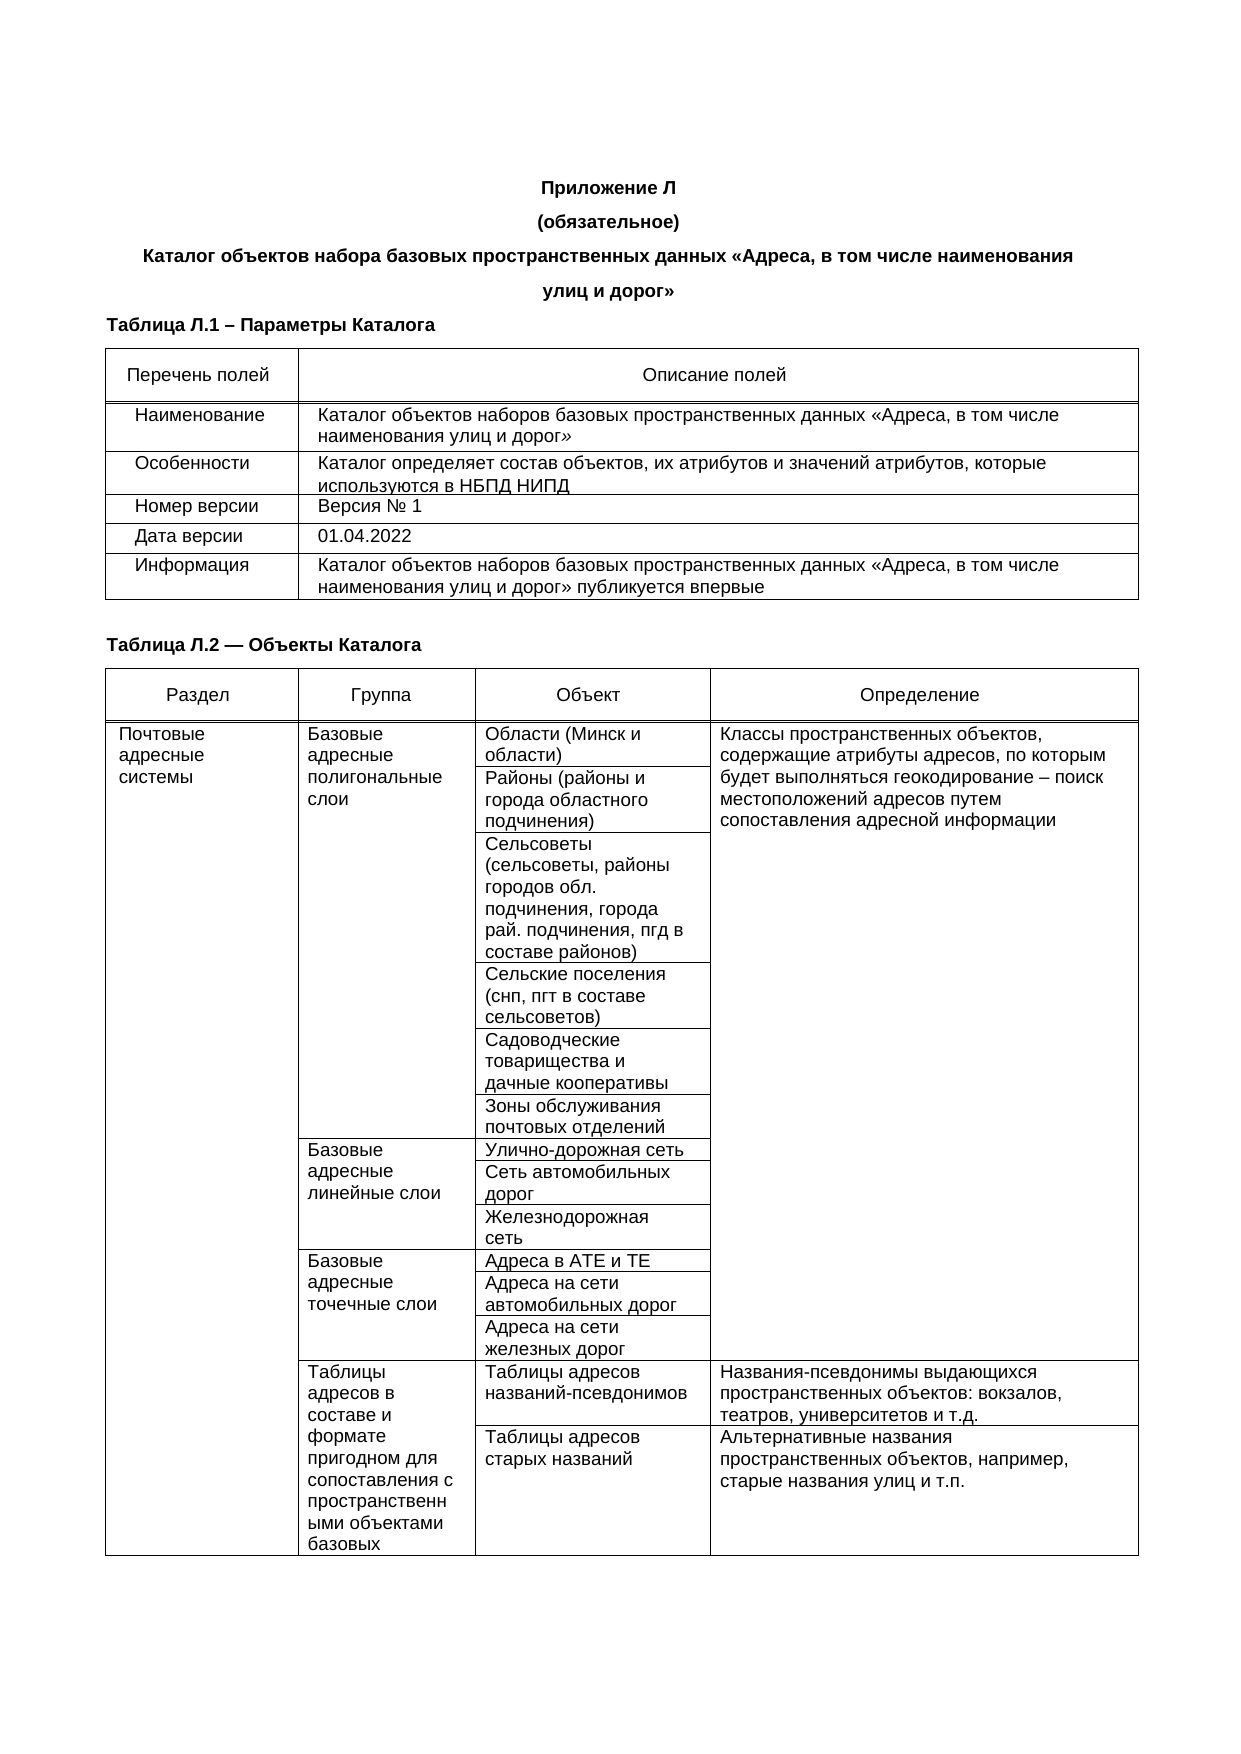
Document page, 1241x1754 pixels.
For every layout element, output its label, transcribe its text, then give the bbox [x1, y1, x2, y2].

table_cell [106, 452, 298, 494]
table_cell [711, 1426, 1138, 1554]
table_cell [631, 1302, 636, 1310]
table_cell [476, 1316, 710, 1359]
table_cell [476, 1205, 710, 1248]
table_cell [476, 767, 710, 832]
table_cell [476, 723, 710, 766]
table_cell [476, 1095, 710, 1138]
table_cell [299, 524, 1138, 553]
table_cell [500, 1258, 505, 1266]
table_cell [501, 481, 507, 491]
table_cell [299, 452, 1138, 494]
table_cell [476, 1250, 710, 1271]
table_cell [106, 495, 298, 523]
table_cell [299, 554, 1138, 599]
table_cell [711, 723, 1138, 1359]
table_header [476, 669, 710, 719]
text улиц и дорог» [106, 279, 1110, 301]
text Таблица Л.2 — Объекты Каталога [106, 634, 1110, 656]
text (обязательное) [106, 211, 1110, 233]
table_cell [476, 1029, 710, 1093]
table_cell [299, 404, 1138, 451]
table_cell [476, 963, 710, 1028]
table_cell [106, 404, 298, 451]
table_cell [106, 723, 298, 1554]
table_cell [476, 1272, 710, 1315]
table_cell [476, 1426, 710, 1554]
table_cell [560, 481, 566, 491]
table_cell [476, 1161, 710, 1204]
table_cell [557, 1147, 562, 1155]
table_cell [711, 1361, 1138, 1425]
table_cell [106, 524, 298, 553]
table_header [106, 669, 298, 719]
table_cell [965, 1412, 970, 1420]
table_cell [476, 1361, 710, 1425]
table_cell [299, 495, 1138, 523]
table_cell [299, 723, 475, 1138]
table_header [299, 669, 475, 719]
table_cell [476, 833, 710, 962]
text Каталог объектов набора базовых пространственных данных «Адреса, в том числе наименования [106, 245, 1110, 267]
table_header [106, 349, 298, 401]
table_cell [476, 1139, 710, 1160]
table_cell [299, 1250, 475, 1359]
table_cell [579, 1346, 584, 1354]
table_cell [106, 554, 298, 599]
text Таблица Л.1 – Параметры Каталога [106, 313, 1110, 335]
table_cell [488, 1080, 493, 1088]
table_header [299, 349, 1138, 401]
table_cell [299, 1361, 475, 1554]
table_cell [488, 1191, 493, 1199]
text Приложение Л [106, 177, 1110, 199]
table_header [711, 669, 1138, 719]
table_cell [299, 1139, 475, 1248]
